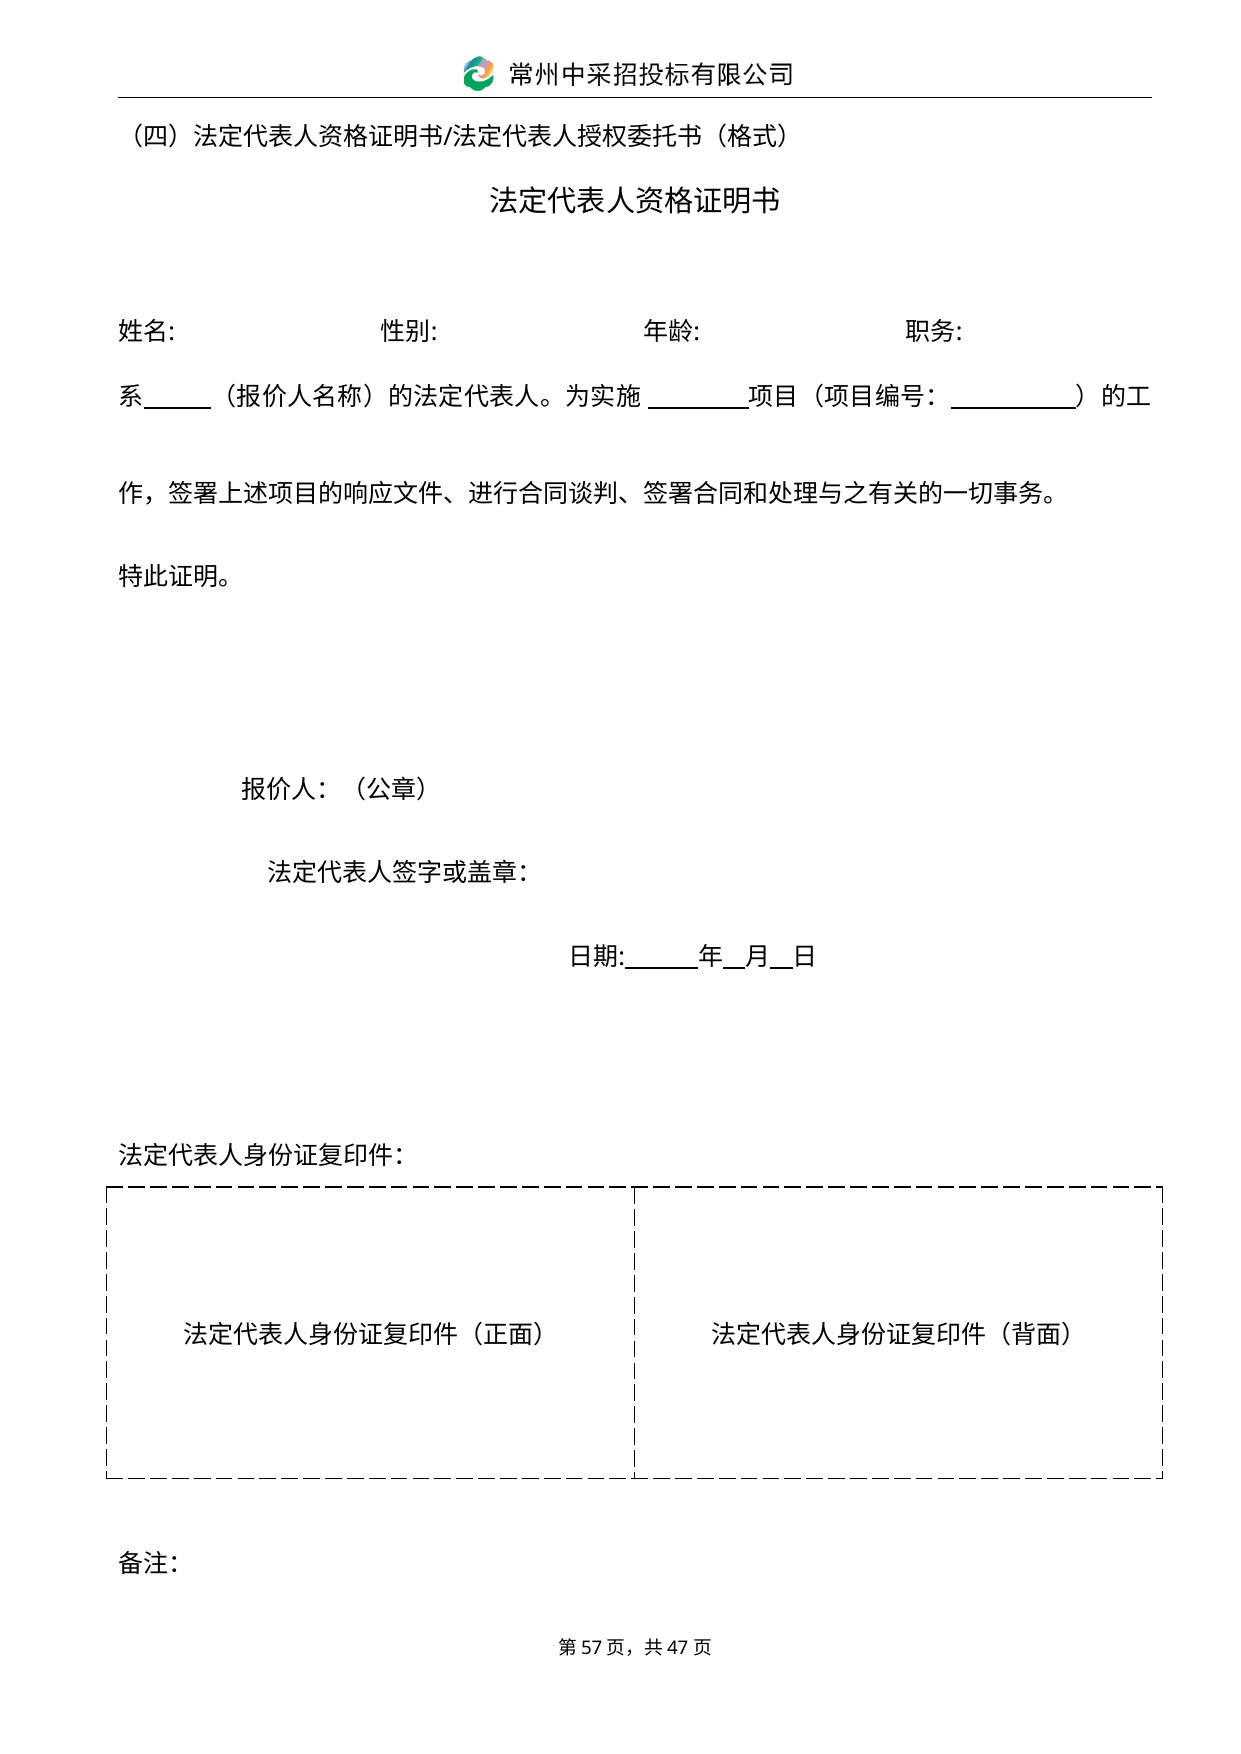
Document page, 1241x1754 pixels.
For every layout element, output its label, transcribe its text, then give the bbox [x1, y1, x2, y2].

text 法定代表人身份证复印件： [118, 1121, 1152, 1186]
picture [463, 56, 795, 91]
text 备注： [118, 1544, 1152, 1580]
text 姓名: 性别: 年龄: 职务: [118, 297, 1152, 362]
text 报价人：（公章） [118, 755, 1152, 820]
table_header 法定代表人身份证复印件（背面） [635, 1186, 1163, 1478]
table_header 法定代表人身份证复印件（正面） [107, 1186, 635, 1478]
text 日期: ______年 月 日 [118, 922, 1152, 987]
text 系 （报价人名称）的法定代表人。为实施 项目（项目编号： ）的工作，签署上述项目的响应文件、进行合同谈判、签署合同和处理与之有关的一切事务。 [118, 362, 1152, 524]
text 法定代表人资格证明书 [118, 167, 1152, 232]
text 特此证明。 [118, 542, 1152, 607]
text 法定代表人签字或盖章： [118, 838, 1152, 903]
text （四）法定代表人资格证明书/法定代表人授权委托书（格式） [118, 102, 1152, 167]
